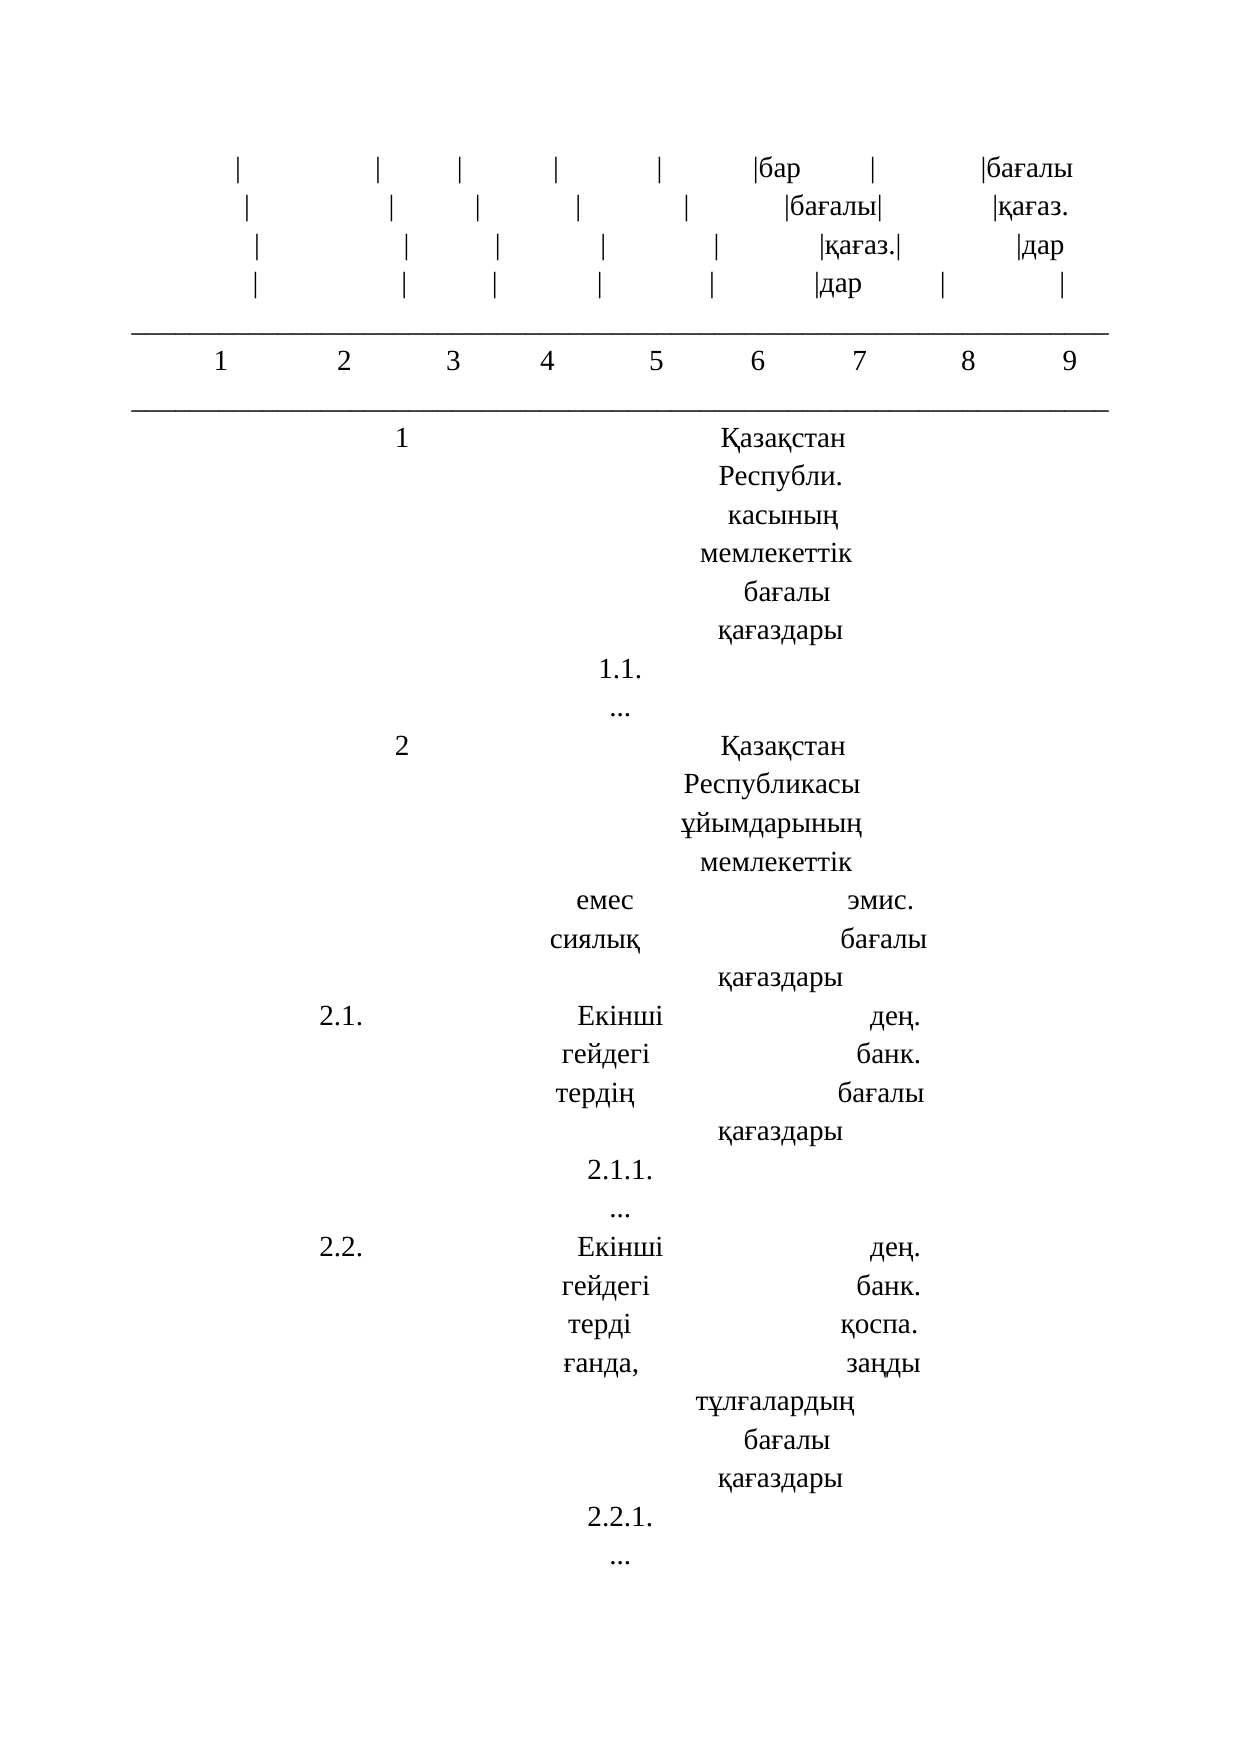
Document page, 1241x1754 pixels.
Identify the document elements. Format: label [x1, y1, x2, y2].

text [112, 150, 1128, 1571]
